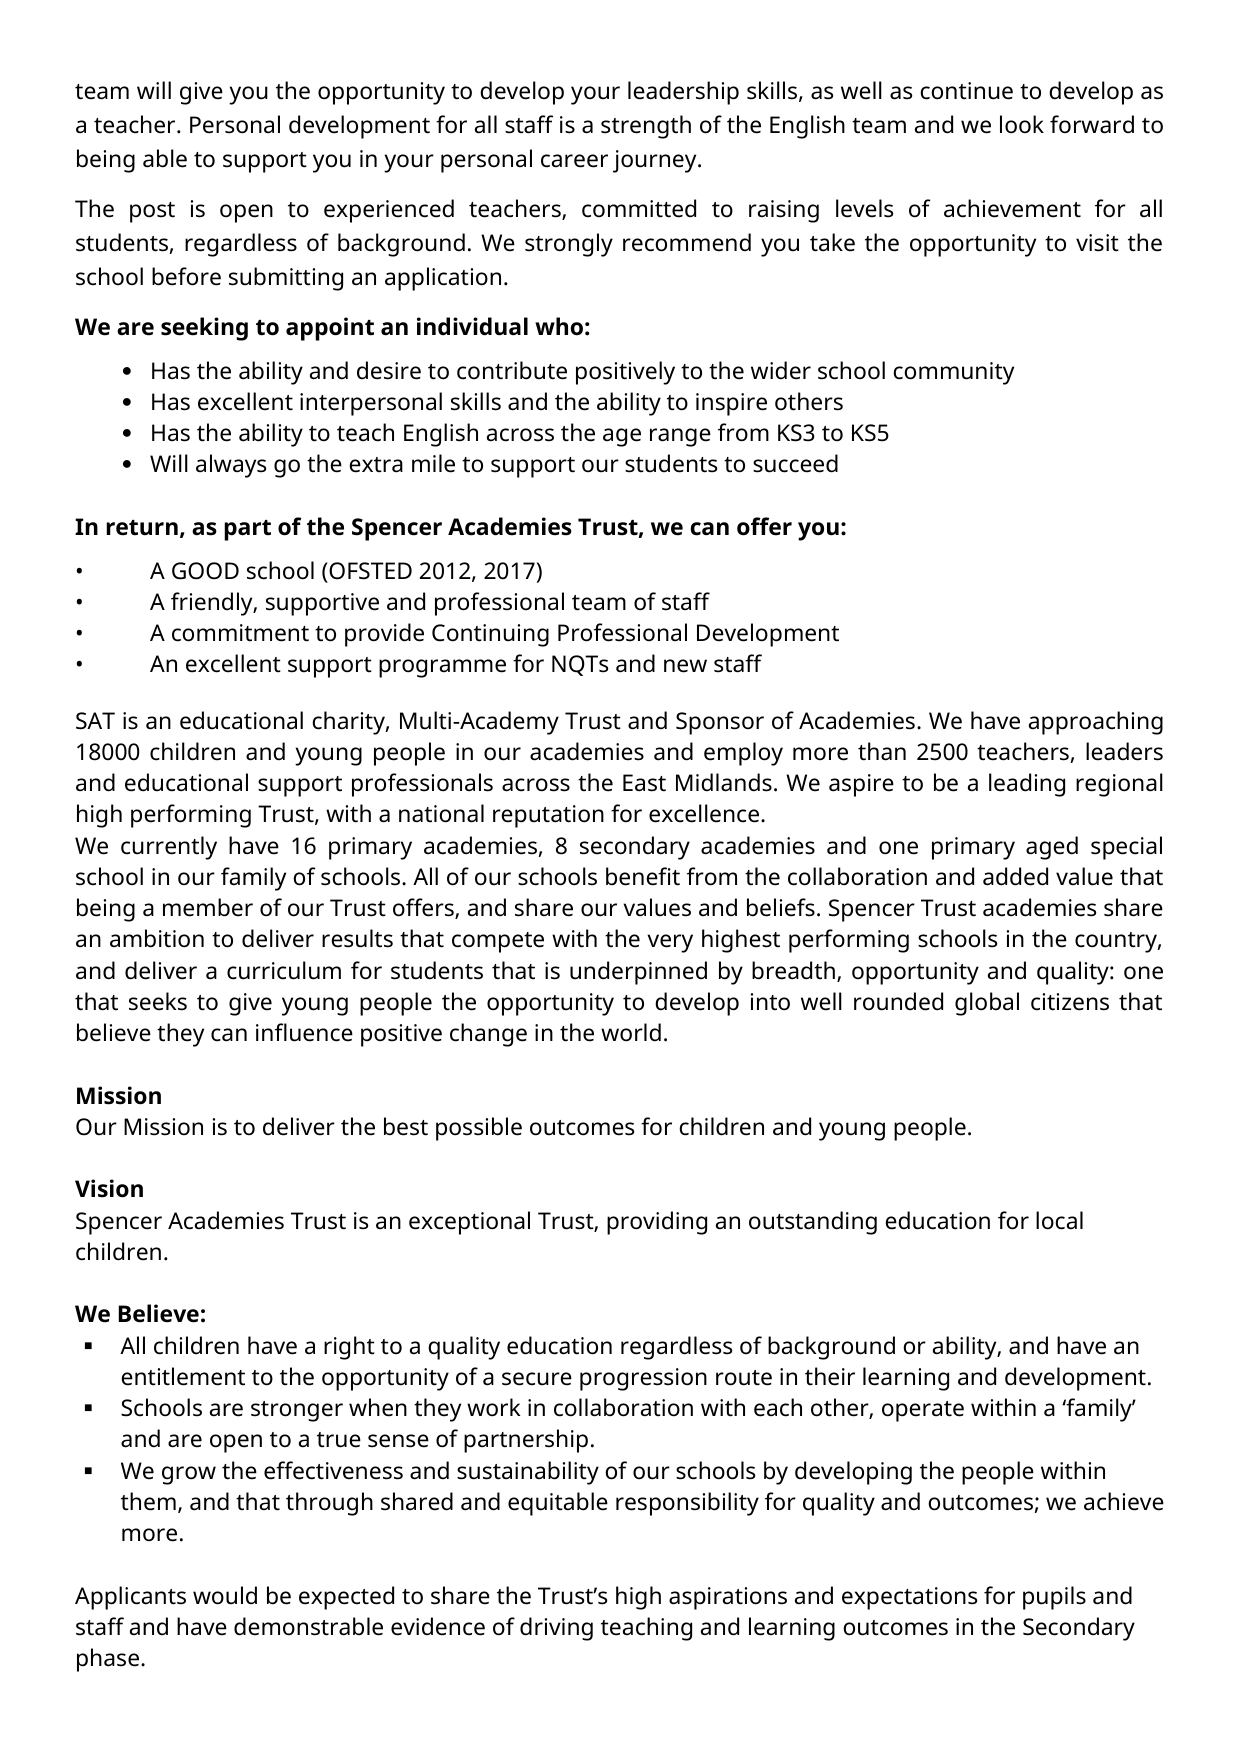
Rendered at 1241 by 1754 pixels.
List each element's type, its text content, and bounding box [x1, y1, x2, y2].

text SAT is an educational charity, Multi-Academy Trust and Sponsor of Academies. We have approaching 18000 children and young people in our academies and employ more than 2500 teachers, leaders and educational support professionals across the East Midlands. We aspire to be a leading regional high performing Trust, with a national reputation for excellence. [75, 704, 1165, 829]
text Our Mission is to deliver the best possible outcomes for children and young people. [75, 1111, 1165, 1142]
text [75, 75, 1165, 174]
text • A GOOD school (OFSTED 2012, 2017) [75, 554, 1165, 586]
text We currently have 16 primary academies, 8 secondary academies and one primary aged special school in our family of schools. All of our schools benefit from the collaboration and added value that being a member of our Trust offers, and share our values and beliefs. Spencer Trust academies share an ambition to deliver results that compete with the very highest performing schools in the country, and deliver a curriculum for students that is underpinned by breadth, opportunity and quality: one that seeks to give young people the opportunity to develop into well rounded global citizens that believe they can influence positive change in the world. [75, 829, 1165, 1048]
list Has the ability and desire to contribute positively to the wider school community [123, 354, 1165, 386]
text • An excellent support programme for NQTs and new staff [75, 648, 1165, 679]
text In return, as part of the Spencer Academies Trust, we can offer you: [75, 511, 1165, 542]
text • A commitment to provide Continuing Professional Development [75, 617, 1165, 648]
list Will always go the extra mile to support our students to succeed [123, 448, 1165, 479]
list Has excellent interpersonal skills and the ability to inspire others [123, 386, 1165, 417]
list We grow the effectiveness and sustainability of our schools by developing the people within them, and that through shared and equitable responsibility for quality and outcomes; we achieve more. [83, 1454, 1165, 1548]
list Has the ability to teach English across the age range from KS3 to KS5 [123, 417, 1165, 448]
text We Believe: [75, 1298, 1165, 1329]
list All children have a right to a quality education regardless of background or ability, and have an entitlement to the opportunity of a secure progression route in their learning and development. [83, 1329, 1165, 1392]
text The post is open to experienced teachers, committed to raising levels of achievement for all students, regardless of background. We strongly recommend you take the opportunity to visit the school before submitting an application. [75, 193, 1165, 292]
text • A friendly, supportive and professional team of staff [75, 586, 1165, 617]
text Spencer Academies Trust is an exceptional Trust, providing an outstanding education for local children. [75, 1204, 1165, 1267]
text Mission [75, 1079, 1165, 1111]
text We are seeking to appoint an individual who: [75, 311, 1165, 342]
text Applicants would be expected to share the Trust’s high aspirations and expectations for pupils and staff and have demonstrable evidence of driving teaching and learning outcomes in the Secondary phase. [75, 1579, 1165, 1673]
text Vision [75, 1173, 1165, 1204]
list Schools are stronger when they work in collaboration with each other, operate within a ‘family’ and are open to a true sense of partnership. [83, 1392, 1165, 1454]
